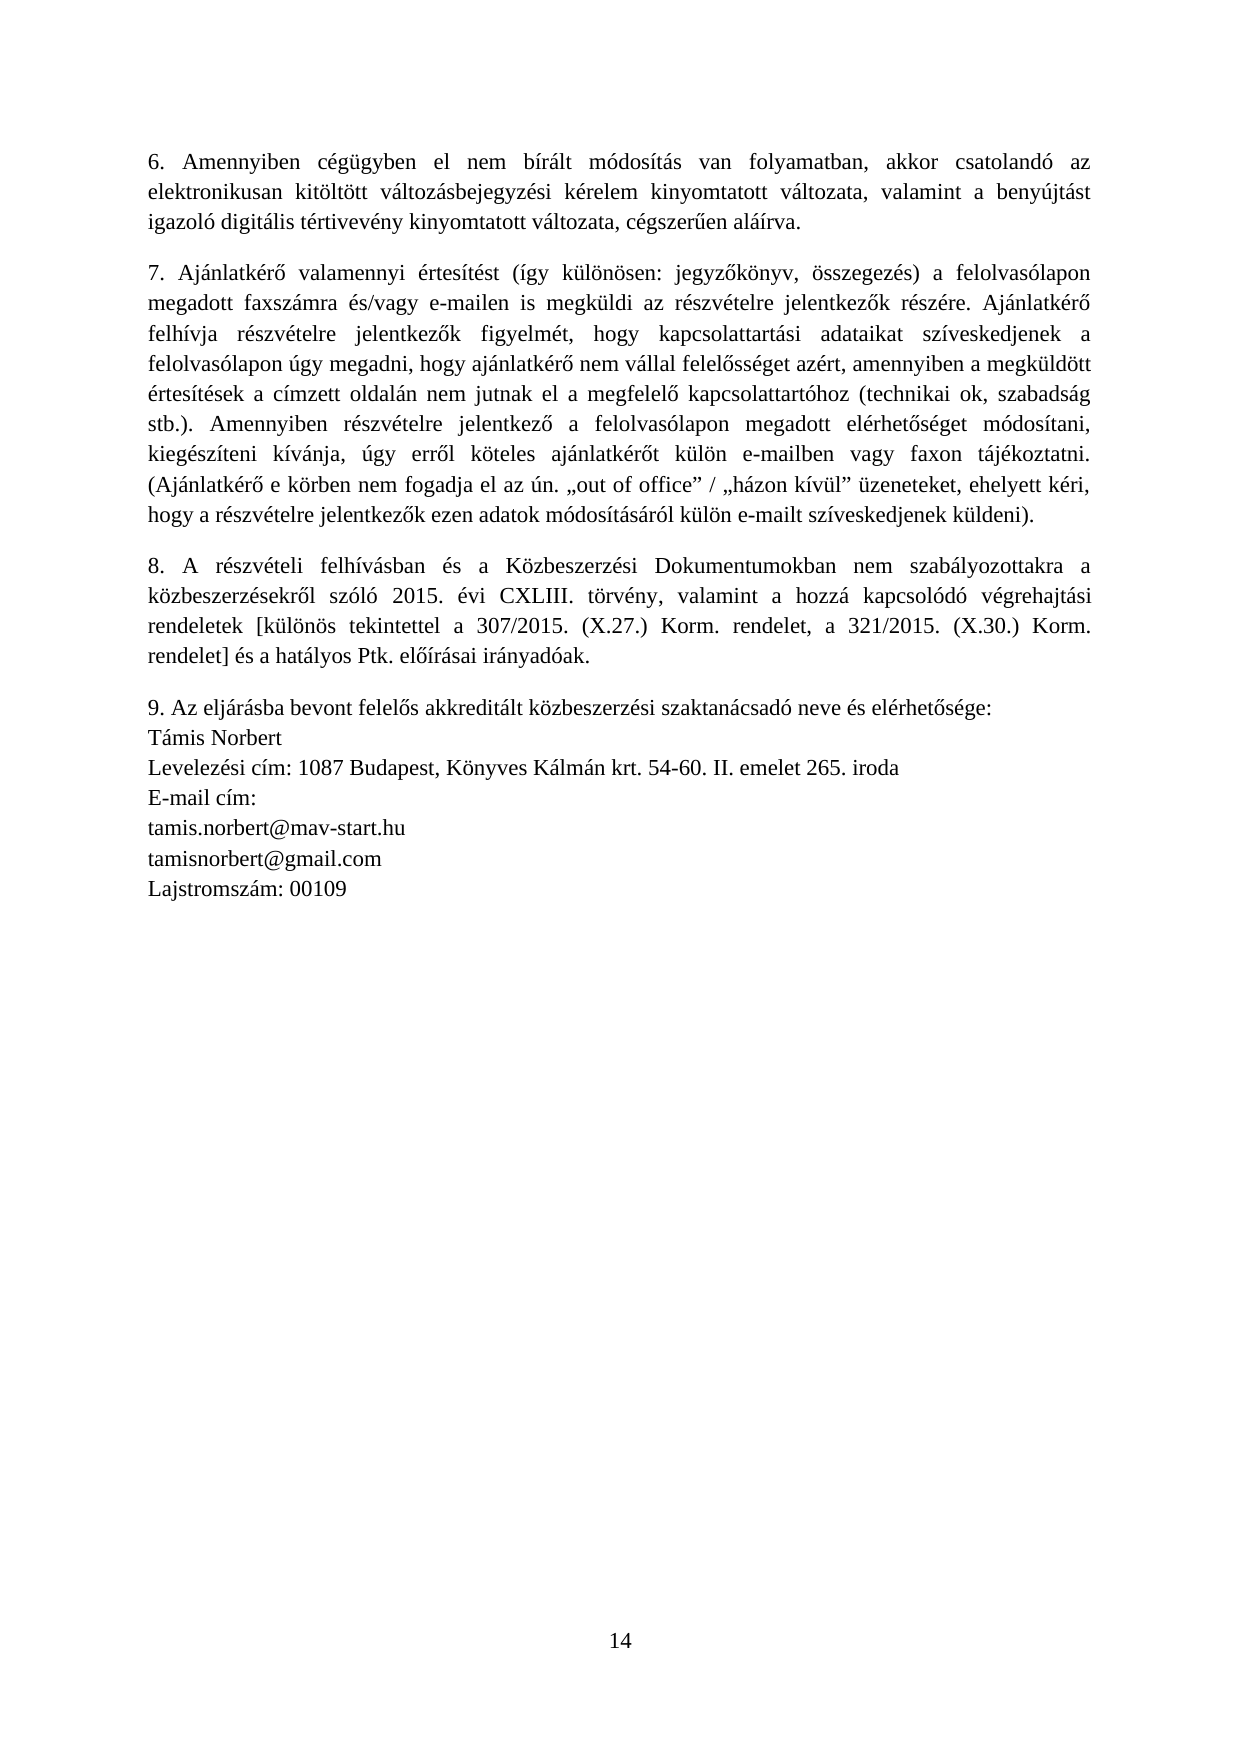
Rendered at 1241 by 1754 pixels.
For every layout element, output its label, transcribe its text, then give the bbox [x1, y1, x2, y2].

text Levelezési cím: 1087 Budapest, Könyves Kálmán krt. 54-60. II. emelet 265. iroda [148, 754, 1092, 780]
text Támis Norbert [148, 724, 1092, 750]
text Lajstromszám: 00109 [148, 875, 1092, 901]
text 7. Ajánlatkérő valamennyi értesítést (így különösen: jegyzőkönyv, összegezés) a felolvasólapon megadott faxszámra és/vagy e-mailen is megküldi az részvételre jelentkezők részére. Ajánlatkérő felhívja részvételre jelentkezők figyelmét, hogy kapcsolattartási adataikat szíveskedjenek a felolvasólapon úgy megadni, hogy ajánlatkérő nem vállal felelősséget azért, amennyiben a megküldött értesítések a címzett oldalán nem jutnak el a megfelelő kapcsolattartóhoz (technikai ok, szabadság stb.). Amennyiben részvételre jelentkező a felolvasólapon megadott elérhetőséget módosítani, kiegészíteni kívánja, úgy erről köteles ajánlatkérőt külön e-mailben vagy faxon tájékoztatni. (Ajánlatkérő e körben nem fogadja el az ún. „out of office” / „házon kívül” üzeneteket, ehelyett kéri, hogy a részvételre jelentkezők ezen adatok módosításáról külön e-mailt szíveskedjenek küldeni). [148, 259, 1092, 527]
text E-mail cím: [148, 784, 1092, 811]
text tamisnorbert@gmail.com [148, 844, 1092, 871]
text 6. Amennyiben cégügyben el nem bírált módosítás van folyamatban, akkor csatolandó az elektronikusan kitöltött változásbejegyzési kérelem kinyomtatott változata, valamint a benyújtást igazoló digitális tértivevény kinyomtatott változata, cégszerűen aláírva. [148, 148, 1092, 234]
text 9. Az eljárásba bevont felelős akkreditált közbeszerzési szaktanácsadó neve és elérhetősége: [148, 693, 1092, 720]
text 8. A részvételi felhívásban és a Közbeszerzési Dokumentumokban nem szabályozottakra a közbeszerzésekről szóló 2015. évi CXLIII. törvény, valamint a hozzá kapcsolódó végrehajtási rendeletek [különös tekintettel a 307/2015. (X.27.) Korm. rendelet, a 321/2015. (X.30.) Korm. rendelet] és a hatályos Ptk. előírásai irányadóak. [148, 552, 1092, 669]
text tamis.norbert@mav-start.hu [148, 814, 1092, 841]
